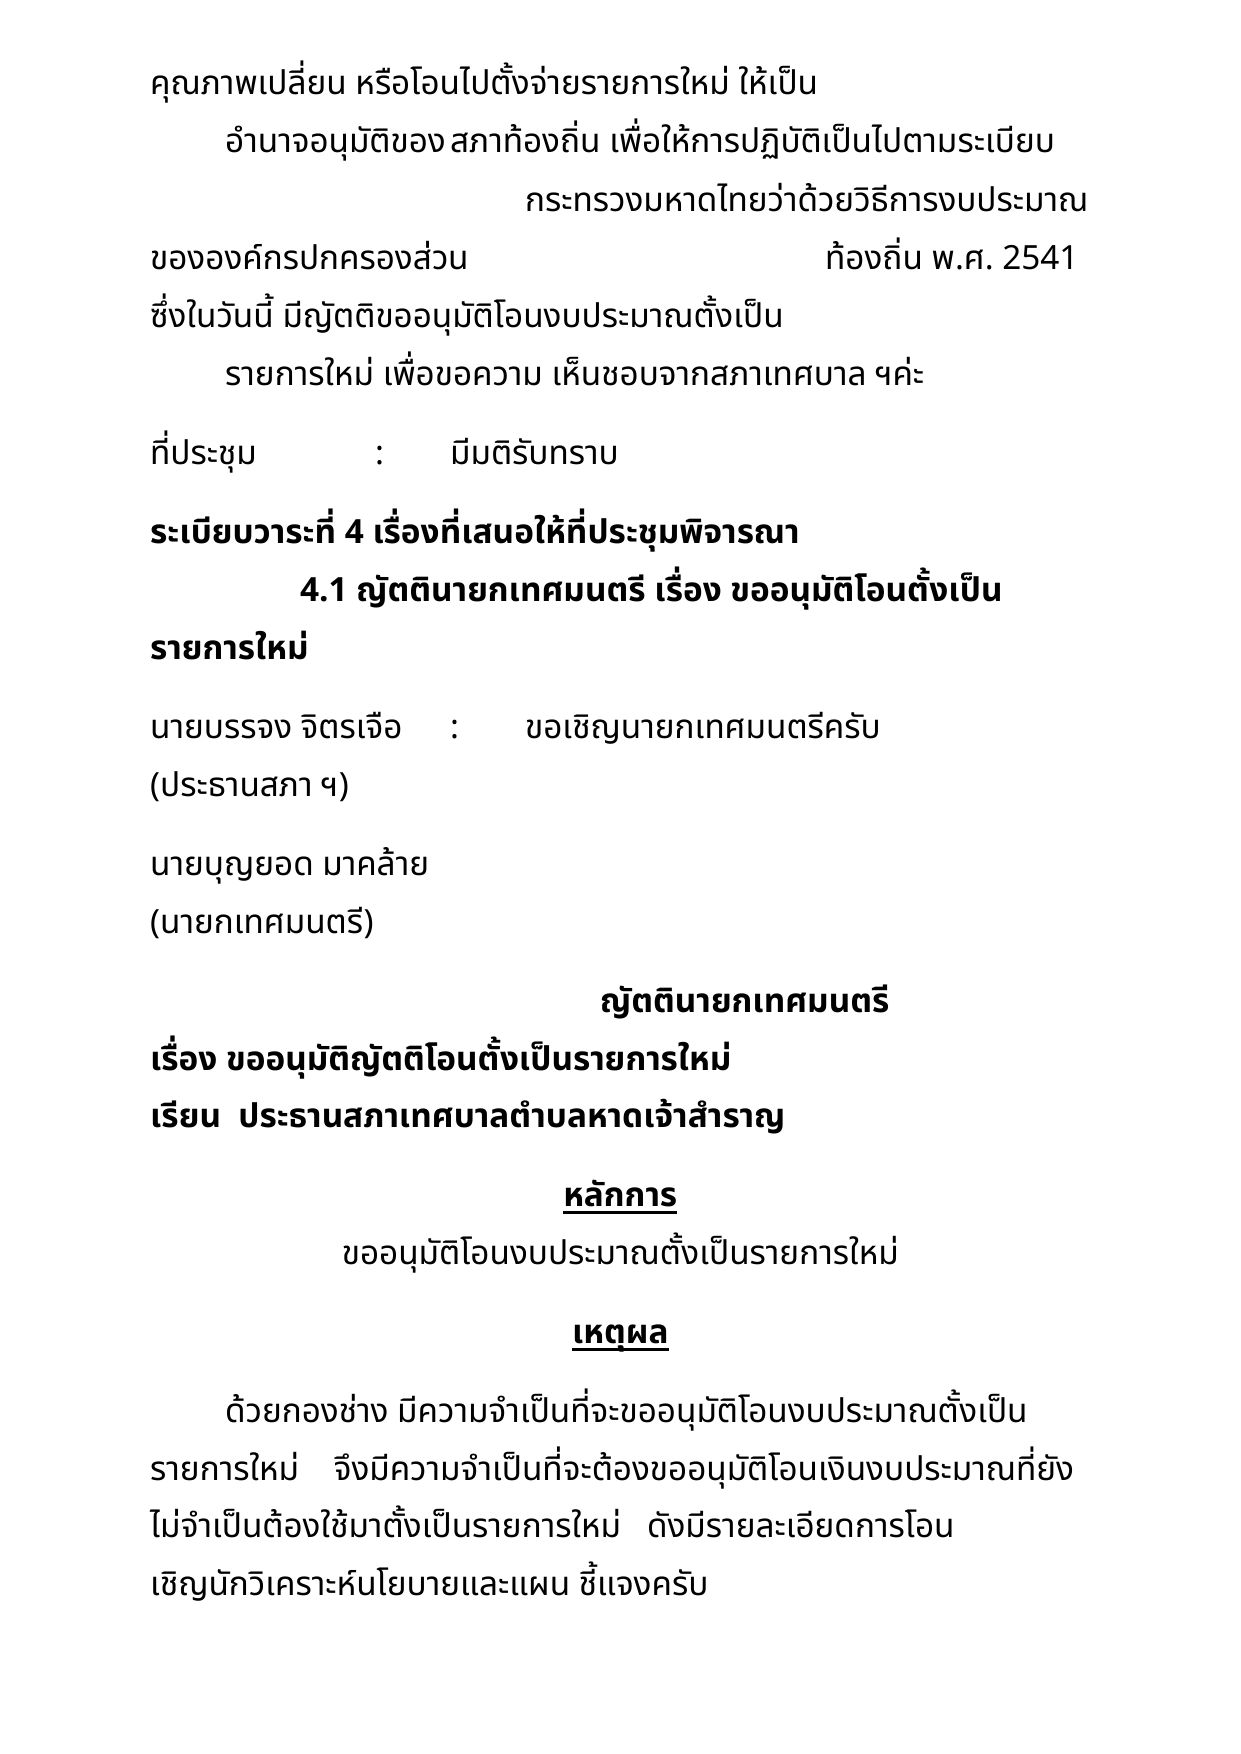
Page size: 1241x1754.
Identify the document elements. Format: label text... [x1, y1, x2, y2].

title ที่ประชุม : มีมติรับทราบ [150, 429, 1090, 479]
text ด้วยกองช่าง มีความจำเป็นที่จะขออนุมัติโอนงบประมาณตั้งเป็นรายการใหม่ จึงมีความจำเป็นที่จะต้องขออนุมัติโอนเงินงบประมาณที่ยังไม่จำเป็นต้องใช้มาตั้งเป็นรายการใหม่ ดังมีรายละเอียดการโอน เชิญนักวิเคราะห์นโยบายและแผน ชี้แจงครับ [150, 1387, 1090, 1611]
text หลักการ ขออนุมัติโอนงบประมาณตั้งเป็นรายการใหม่ [150, 1171, 1090, 1279]
title ญัตตินายกเทศมนตรี เรื่อง ขออนุมัติญัตติโอนตั้งเป็นรายการใหม่ เรียน ประธานสภาเทศบาลตำบลหาดเจ้าสำราญ [150, 977, 1090, 1143]
title นายบรรจง จิตรเจือ : ขอเชิญนายกเทศมนตรีครับ (ประธานสภา ฯ) [150, 703, 1090, 811]
text เหตุผล [150, 1308, 1090, 1358]
title นายบุญยอด มาคล้าย (นายกเทศมนตรี) [150, 840, 1090, 948]
title ระเบียบวาระที่ 4 เรื่องที่เสนอให้ที่ประชุมพิจารณา 4.1 ญัตตินายกเทศมนตรี เรื่อง ขออนุมัติโอนตั้งเป็นรายการใหม่ [150, 508, 1090, 674]
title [150, 59, 1090, 400]
